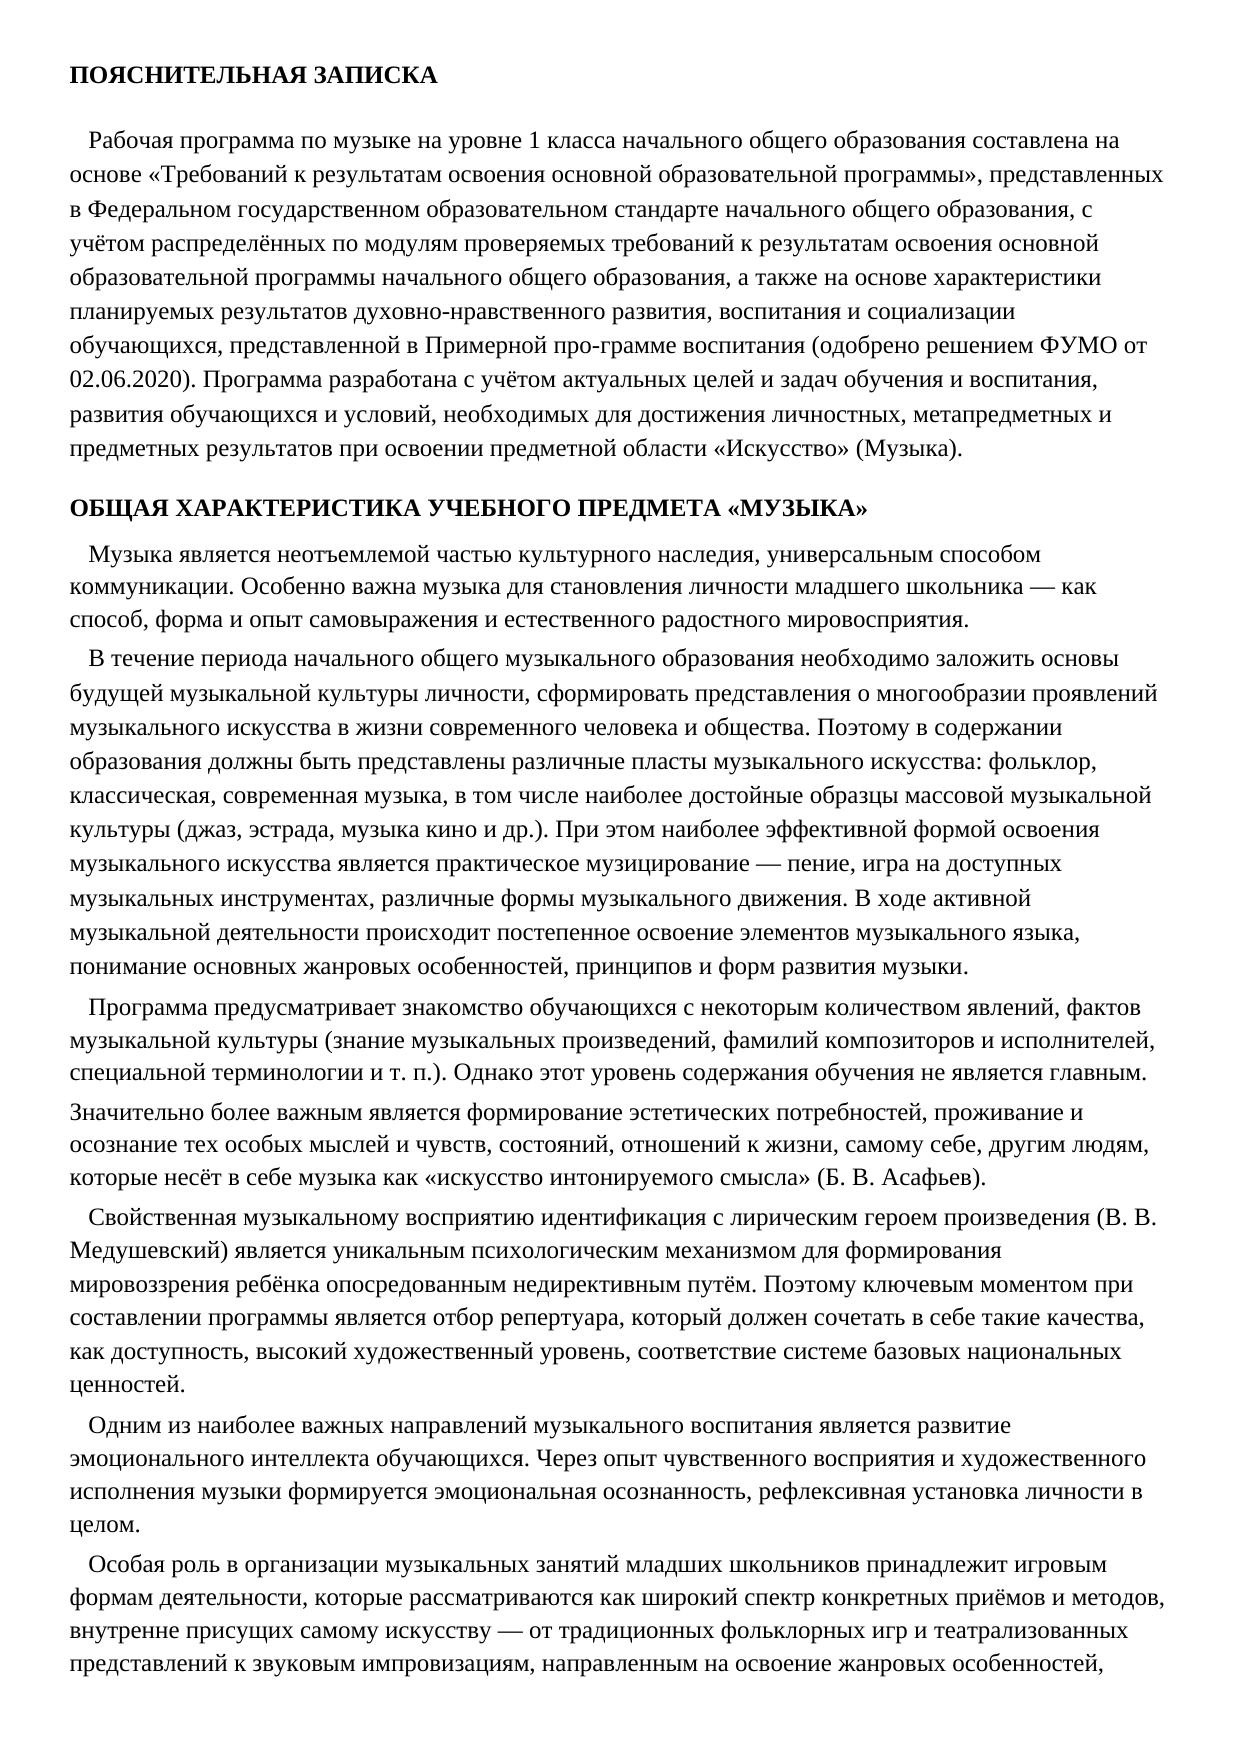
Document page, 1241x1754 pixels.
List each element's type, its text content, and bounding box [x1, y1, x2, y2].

text Программа предусматривает знакомство обучающихся с некоторым количеством явлений, фактов музыкальной культуры (знание музыкальных произведений, фамилий композиторов и исполнителей, специальной терминологии и т. п.). Однако этот уровень содержания обучения не является главным. [69, 992, 1157, 1086]
text Одним из наиболее важных направлений музыкального воспитания является развитие эмоционального интеллекта обучающихся. Через опыт чувственного восприятия и художественного исполнения музыки формируется эмоциональная осознанность, рефлексивная установка личности в целом. [69, 1410, 1157, 1538]
text Свойственная музыкальному восприятию идентификация с лирическим героем произведения (В. В. Медушевский) является уникальным психологическим механизмом для формирования мировоззрения ребёнка опосредованным недирективным путём. Поэтому ключевым моментом при составлении программы является отбор репертуара, который должен сочетать в себе такие качества, как доступность, высокий художественный уровень, соответствие системе базовых национальных ценностей. [69, 1202, 1157, 1398]
text Рабочая программа по музыке на уровне 1 класса начального общего образования составлена на основе «Требований к результатам освоения основной образовательной программы», представленных в Федеральном государственном образовательном стандарте начального общего образования, с учётом распределённых по модулям проверяемых требований к результатам освоения основной образовательной программы начального общего образования, а также на основе характеристики планируемых результатов духовно-нравственного развития, воспитания и социализации обучающихся, представленной в Примерной про-грамме воспитания (одобрено решением ФУМО от 02.06.2020). Программа разработана с учётом актуальных целей и задач обучения и воспитания, развития обучающихся и условий, необходимых для достижения личностных, метапредметных и предметных результатов при освоении предметной области «Искусство» (Музыка). [69, 125, 1172, 462]
text Музыка является неотъемлемой частью культурного наследия, универсальным способом коммуникации. Особенно важна музыка для становления личности младшего школьника — как способ, форма и опыт самовыражения и естественного радостного мировосприятия. [69, 539, 1112, 632]
text Значительно более важным является формирование эстетических потребностей, проживание и осознание тех особых мыслей и чувств, состояний, отношений к жизни, самому себе, другим людям, которые несёт в себе музыка как «искусство интонируемого смысла» (Б. В. Асафьев). [69, 1097, 1157, 1190]
text ПОЯСНИТЕЛЬНАЯ ЗАПИСКА [69, 62, 1172, 89]
text Особая роль в организации музыкальных занятий младших школьников принадлежит игровым формам деятельности, которые рассматриваются как широкий спектр конкретных приёмов и методов, внутренне присущих самому искусству — от традиционных фольклорных игр и театрализованных представлений к звуковым импровизациям, направленным на освоение жанровых особенностей, [69, 1549, 1172, 1677]
text ОБЩАЯ ХАРАКТЕРИСТИКА УЧЕБНОГО ПРЕДМЕТА «МУЗЫКА» [69, 494, 1172, 522]
text В течение периода начального общего музыкального образования необходимо заложить основы будущей музыкальной культуры личности, сформировать представления о многообразии проявлений музыкального искусства в жизни современного человека и общества. Поэтому в содержании образования должны быть представлены различные пласты музыкального искусства: фольклор, классическая, современная музыка, в том числе наиболее достойные образцы массовой музыкальной культуры (джаз, эстрада, музыка кино и др.). При этом наиболее эффективной формой освоения музыкального искусства является практическое музицирование — пение, игра на доступных музыкальных инструментах, различные формы музыкального движения. В ходе активной музыкальной деятельности происходит постепенное освоение элементов музыкального языка, понимание основных жанровых особенностей, принципов и форм развития музыки. [69, 643, 1172, 980]
